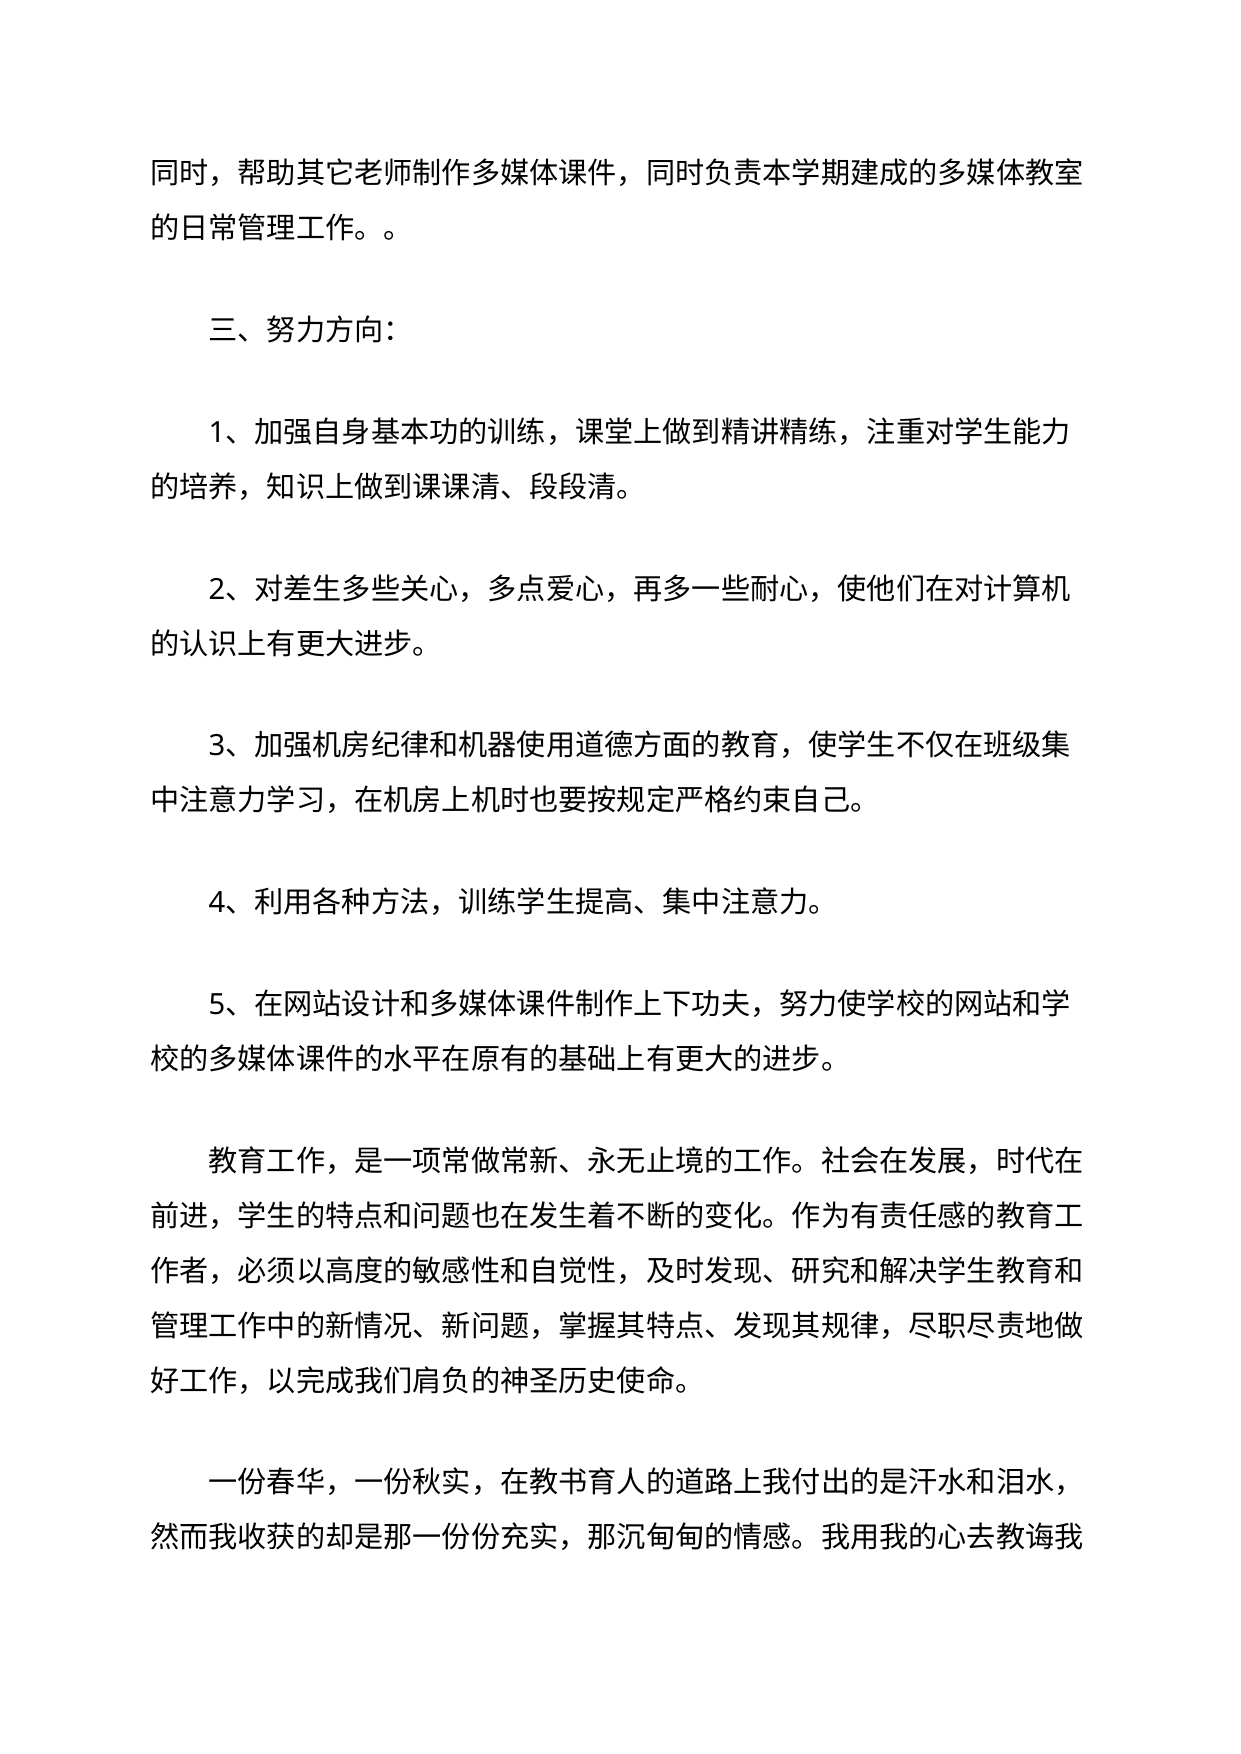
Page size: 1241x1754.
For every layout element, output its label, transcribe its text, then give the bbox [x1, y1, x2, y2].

text 4、利用各种方法，训练学生提高、集中注意力。 [150, 879, 1090, 921]
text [150, 1459, 1090, 1556]
text 5、在网站设计和多媒体课件制作上下功夫，努力使学校的网站和学校的多媒体课件的水平在原有的基础上有更大的进步。 [150, 981, 1090, 1078]
text 1、加强自身基本功的训练，课堂上做到精讲精练，注重对学生能力的培养，知识上做到课课清、段段清。 [150, 408, 1090, 506]
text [150, 150, 1090, 247]
text 三、努力方向： [150, 307, 1090, 349]
text 3、加强机房纪律和机器使用道德方面的教育，使学生不仅在班级集中注意力学习，在机房上机时也要按规定严格约束自己。 [150, 722, 1090, 819]
text 2、对差生多些关心，多点爱心，再多一些耐心，使他们在对计算机的认识上有更大进步。 [150, 565, 1090, 662]
text 教育工作，是一项常做常新、永无止境的工作。社会在发展，时代在前进，学生的特点和问题也在发生着不断的变化。作为有责任感的教育工作者，必须以高度的敏感性和自觉性，及时发现、研究和解决学生教育和管理工作中的新情况、新问题，掌握其特点、发现其规律，尽职尽责地做好工作，以完成我们肩负的神圣历史使命。 [150, 1137, 1090, 1399]
